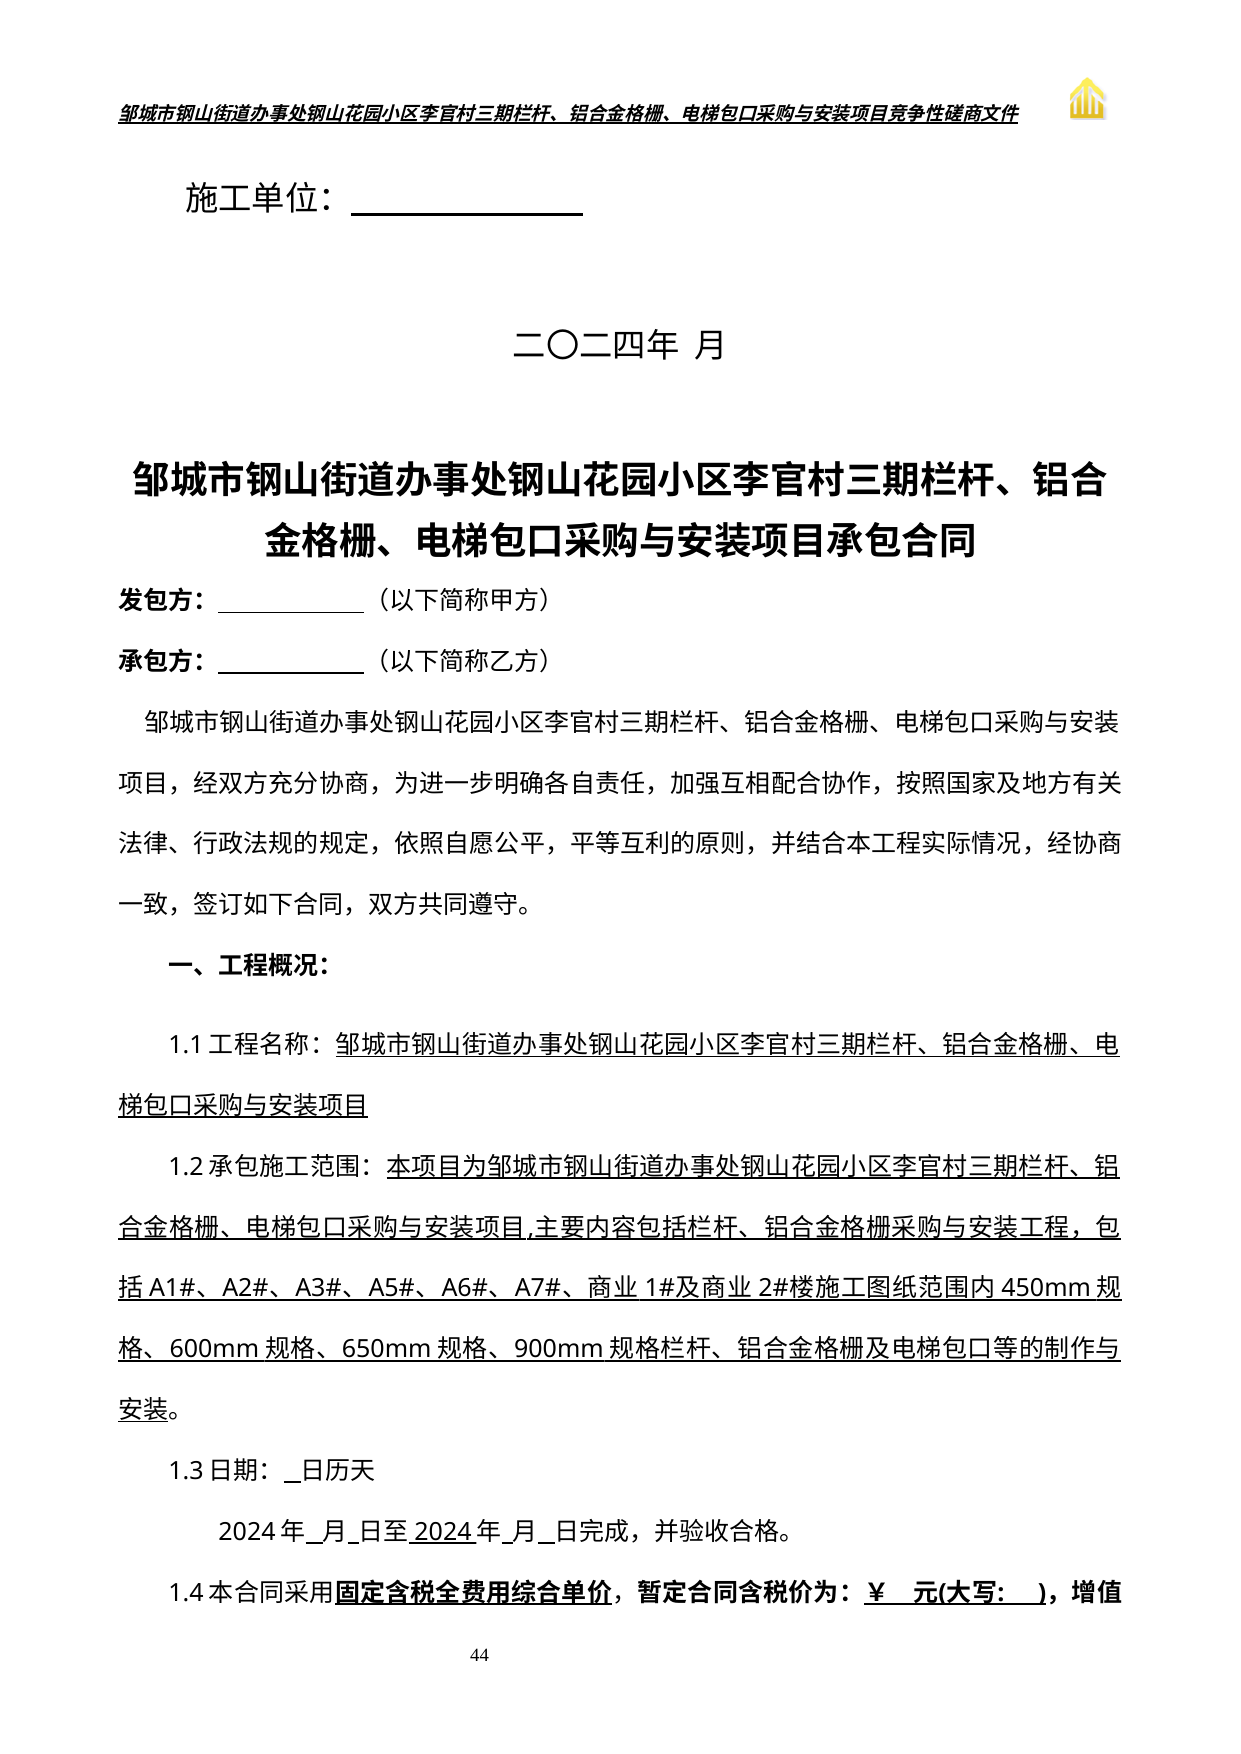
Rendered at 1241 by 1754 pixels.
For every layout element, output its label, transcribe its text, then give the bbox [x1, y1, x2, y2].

picture [1060, 73, 1115, 122]
text 发包方： （以下简称甲方） [118, 568, 1122, 629]
text 1.1工程名称：邹城市钢山街道办事处钢山花园小区李官村三期栏杆、铝合金格栅、电梯包口采购与安装项目 [118, 1012, 1122, 1134]
text 承包方： （以下简称乙方） [118, 629, 1122, 690]
text 一、工程概况： [118, 933, 1122, 994]
text 1.2承包施工范围：本项目为邹城市钢山街道办事处钢山花园小区李官村三期栏杆、铝合金格栅、电梯包口采购与安装项目,主要内容包括栏杆、铝合金格栅采购与安装工程，包括A1#、A2#、A3#、A5#、A6#、A7#、商业1#及商业2#楼施工图纸范围内450mm规格、600mm规格、650mm规格、900mm规格栏杆、铝合金格栅及电梯包口等的制作与安装。 [118, 1134, 1122, 1299]
text 2024年 月 日至 2024年 月 日完成，并验收合格。 [118, 1499, 1122, 1560]
text 1.2承包施工范围：本项目为邹城市钢山街道办事处钢山花园小区李官村三期栏杆、铝合金格栅、电梯包口采购与安装项目,主要内容包括栏杆、铝合金格栅采购与安装工程，包括A1#、A2#、A3#、A5#、A6#、A7#、商业1#及商业2#楼施工图纸范围内450mm规格、600mm规格、650mm规格、900mm规格栏杆、铝合金格栅及电梯包口等的制作与安装。 [118, 1301, 1122, 1438]
text 邹城市钢山街道办事处钢山花园小区李官村三期栏杆、铝合金格栅、电梯包口采购与安装项目承包合同 [118, 447, 1122, 568]
text 施工单位： [118, 166, 1122, 227]
text 二〇二四年 月 [118, 312, 1122, 373]
text 邹城市钢山街道办事处钢山花园小区李官村三期栏杆、铝合金格栅、电梯包口采购与安装项目，经双方充分协商，为进一步明确各自责任，加强互相配合协作，按照国家及地方有关法律、行政法规的规定，依照自愿公平，平等互利的原则，并结合本工程实际情况，经协商一致，签订如下合同，双方共同遵守。 [118, 690, 1122, 933]
text 1.3日期： 日历天 [118, 1438, 1122, 1499]
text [118, 1560, 1122, 1621]
